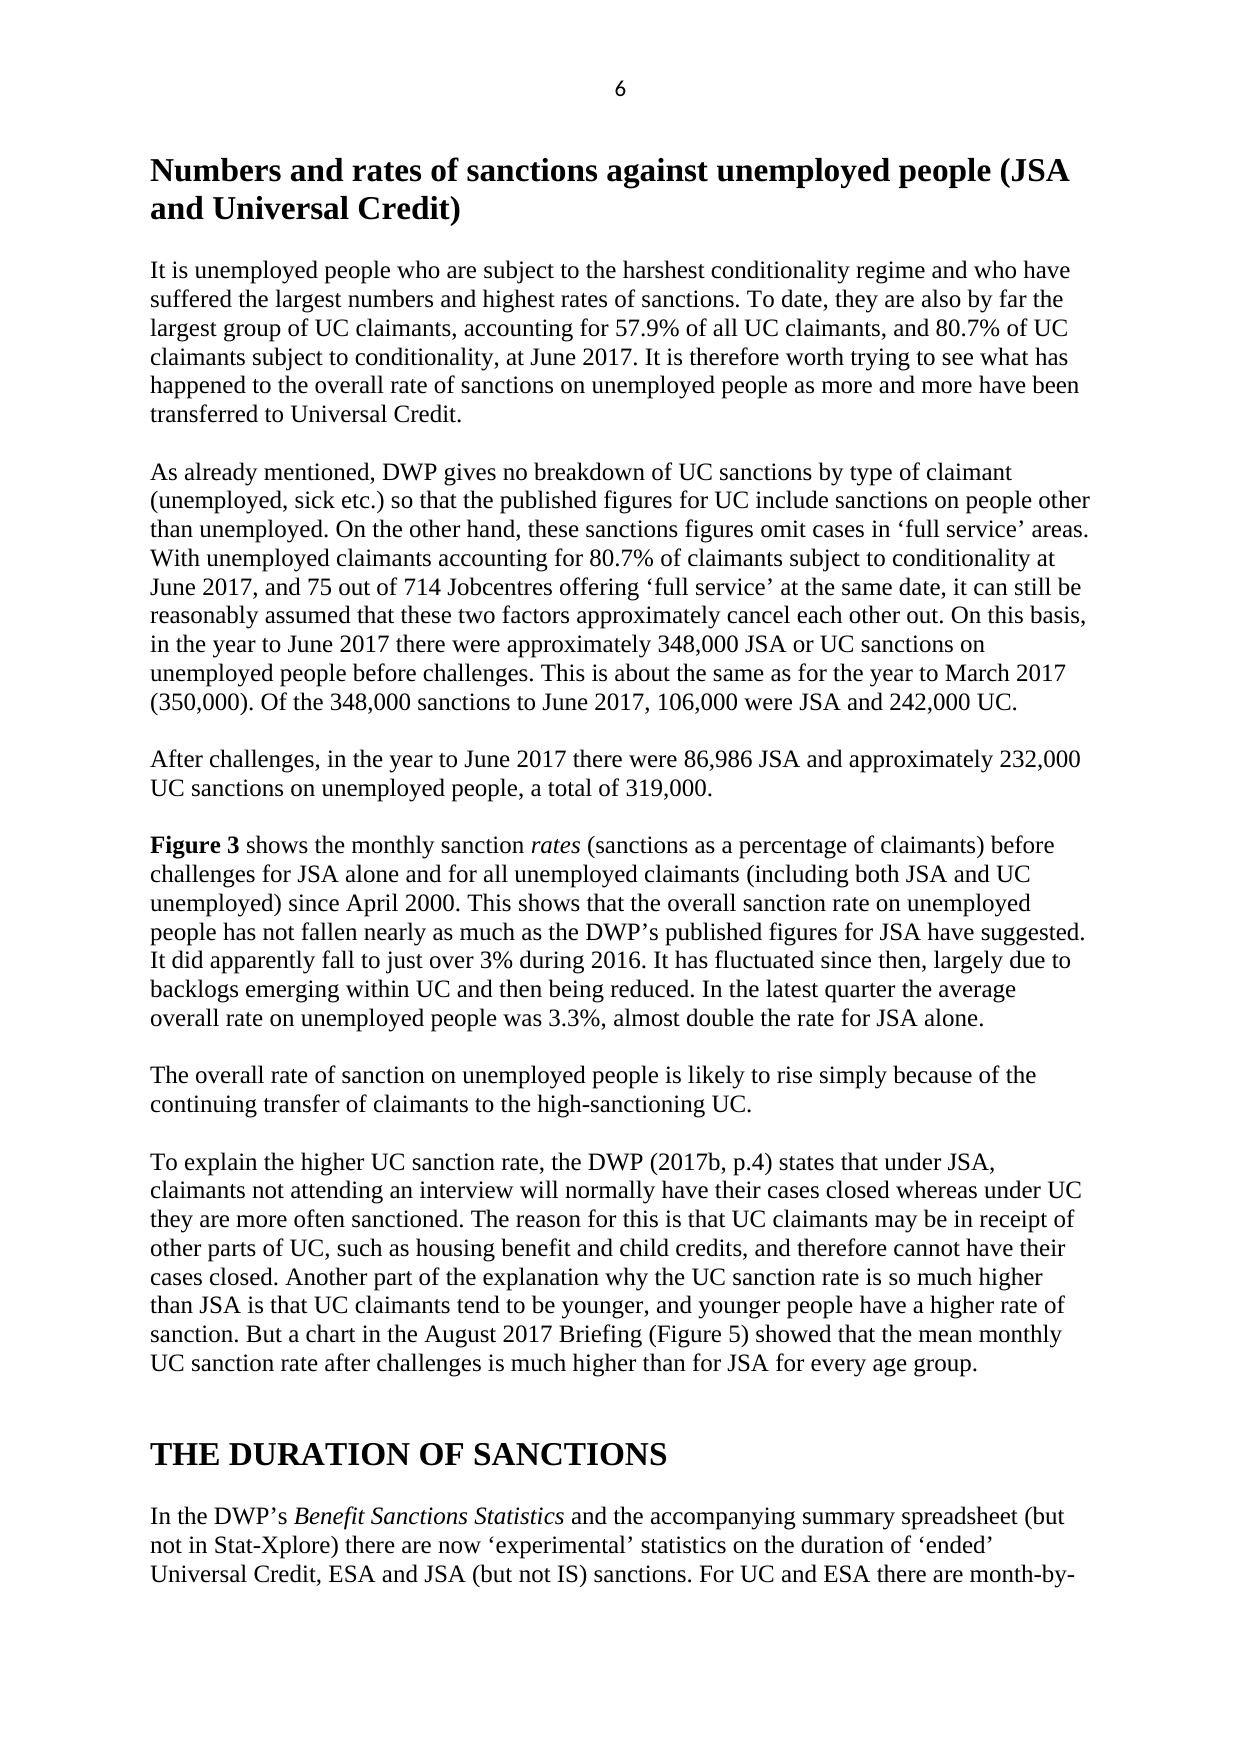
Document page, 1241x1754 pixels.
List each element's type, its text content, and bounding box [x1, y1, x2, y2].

text It is unemployed people who are subject to the harshest conditionality regime and who have suffered the largest numbers and highest rates of sanctions. To date, they are also by far the largest group of UC claimants, accounting for 57.9% of all UC claimants, and 80.7% of UC claimants subject to conditionality, at June 2017. It is therefore worth trying to see what has happened to the overall rate of sanctions on unemployed people as more and more have been transferred to Universal Credit. [150, 255, 1090, 428]
text THE DURATION OF SANCTIONS [150, 1434, 1090, 1472]
text Numbers and rates of sanctions against unemployed people (JSA and Universal Credit) [150, 150, 1090, 227]
text As already mentioned, DWP gives no breakdown of UC sanctions by type of claimant (unemployed, sick etc.) so that the published figures for UC include sanctions on people other than unemployed. On the other hand, these sanctions figures omit cases in ‘full service’ areas. With unemployed claimants accounting for 80.7% of claimants subject to conditionality at June 2017, and 75 out of 714 Jobcentres offering ‘full service’ at the same date, it can still be reasonably assumed that these two factors approximately cancel each other out. On this basis, in the year to June 2017 there were approximately 348,000 JSA or UC sanctions on unemployed people before challenges. This is about the same as for the year to March 2017 (350,000). Of the 348,000 sanctions to June 2017, 106,000 were JSA and 242,000 UC. [150, 457, 1090, 715]
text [150, 1501, 1090, 1587]
text After challenges, in the year to June 2017 there were 86,986 JSA and approximately 232,000 UC sanctions on unemployed people, a total of 319,000. [150, 744, 1090, 802]
text The overall rate of sanction on unemployed people is likely to rise simply because of the continuing transfer of claimants to the high-sanctioning UC. [150, 1060, 1090, 1118]
text To explain the higher UC sanction rate, the DWP (2017b, p.4) states that under JSA, claimants not attending an interview will normally have their cases closed whereas under UC they are more often sanctioned. The reason for this is that UC claimants may be in receipt of other parts of UC, such as housing benefit and child credits, and therefore cannot have their cases closed. Another part of the explanation why the UC sanction rate is so much higher than JSA is that UC claimants tend to be younger, and younger people have a higher rate of sanction. But a chart in the August 2017 Briefing (Figure 5) showed that the mean monthly UC sanction rate after challenges is much higher than for JSA for every age group. [150, 1147, 1090, 1377]
text Figure 3 shows the monthly sanction rates (sanctions as a percentage of claimants) before challenges for JSA alone and for all unemployed claimants (including both JSA and UC unemployed) since April 2000. This shows that the overall sanction rate on unemployed people has not fallen nearly as much as the DWP’s published figures for JSA have suggested. It did apparently fall to just over 3% during 2016. It has fluctuated since then, largely due to backlogs emerging within UC and then being reduced. In the latest quarter the average overall rate on unemployed people was 3.3%, almost double the rate for JSA alone. [150, 830, 1090, 1032]
